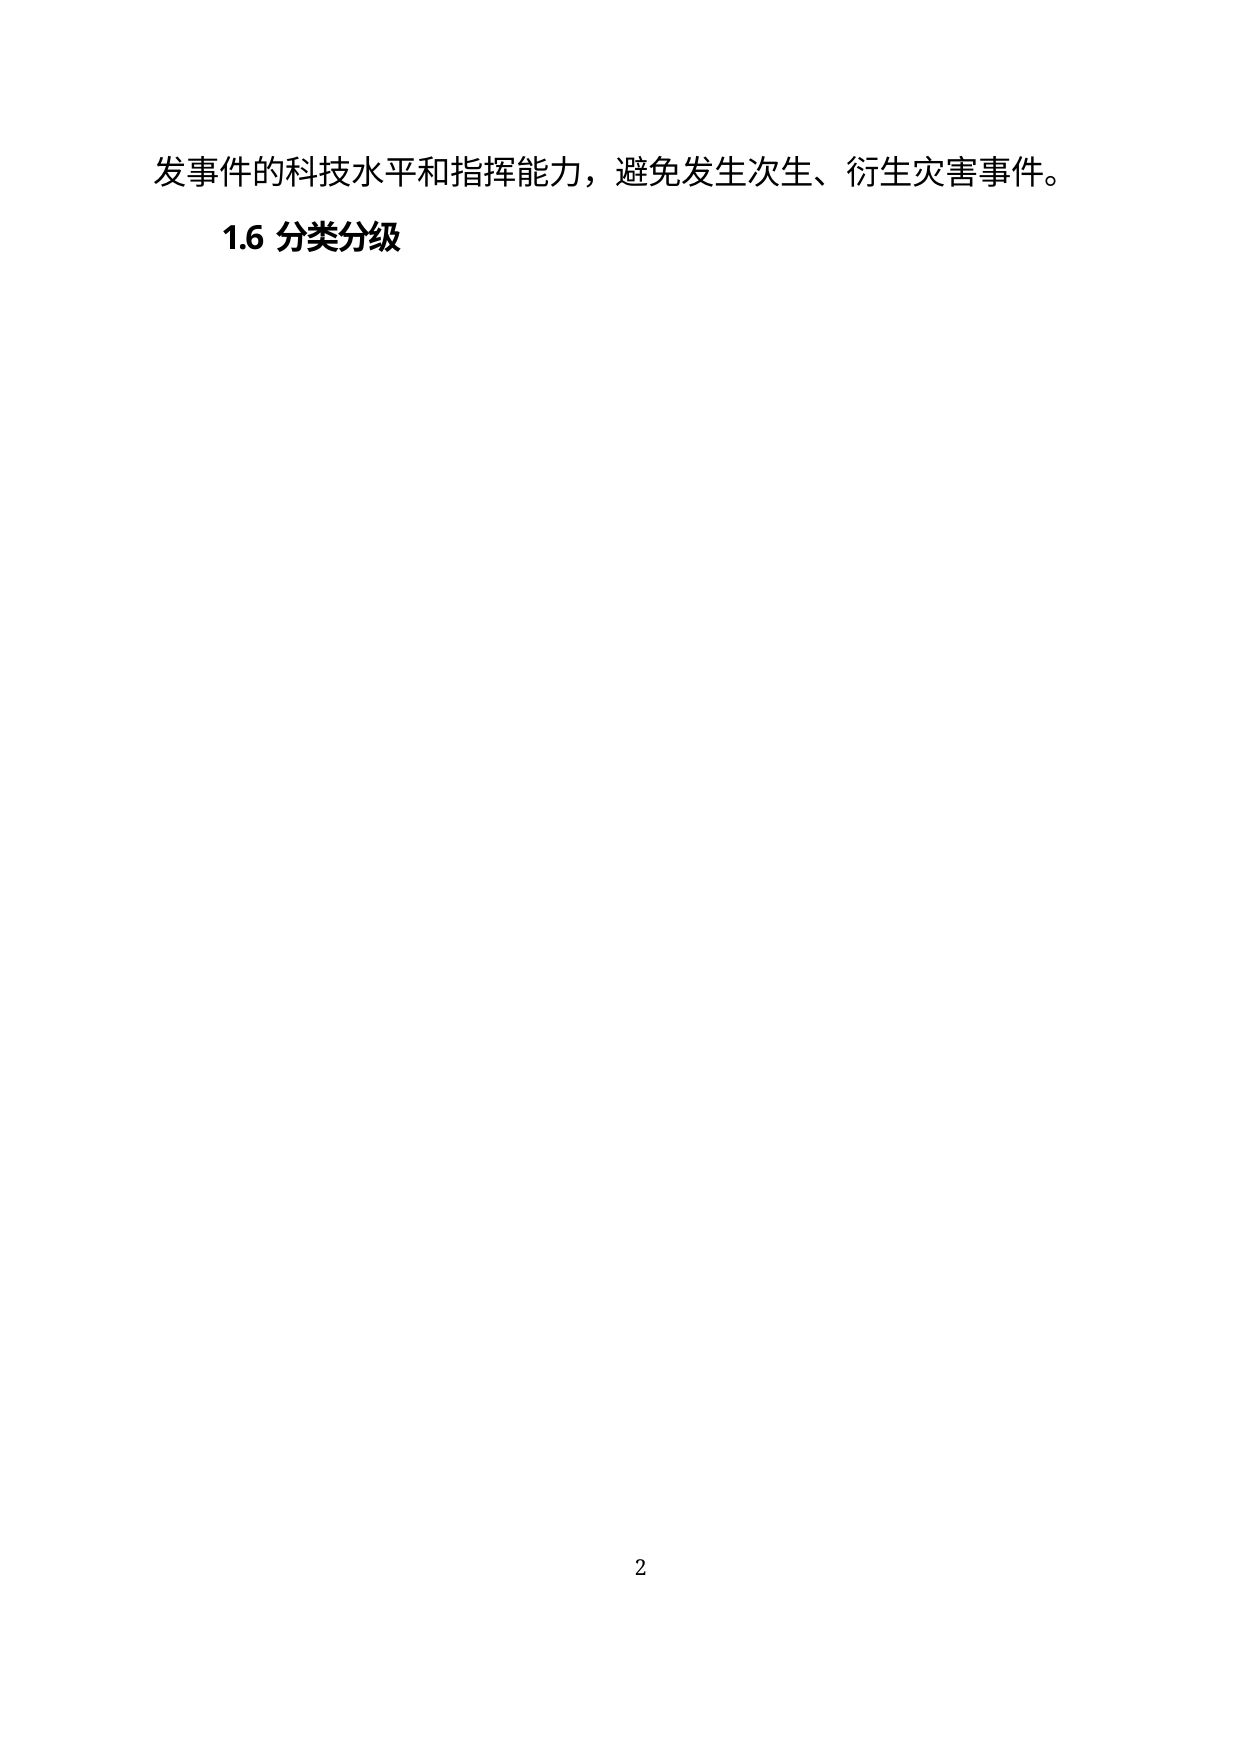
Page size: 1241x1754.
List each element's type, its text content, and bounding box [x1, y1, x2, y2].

text 发事件的科技水平和指挥能力，避免发生次生、衍生灾害事件。 [153, 149, 1102, 193]
text 1.6 分类分级 [221, 213, 1102, 259]
